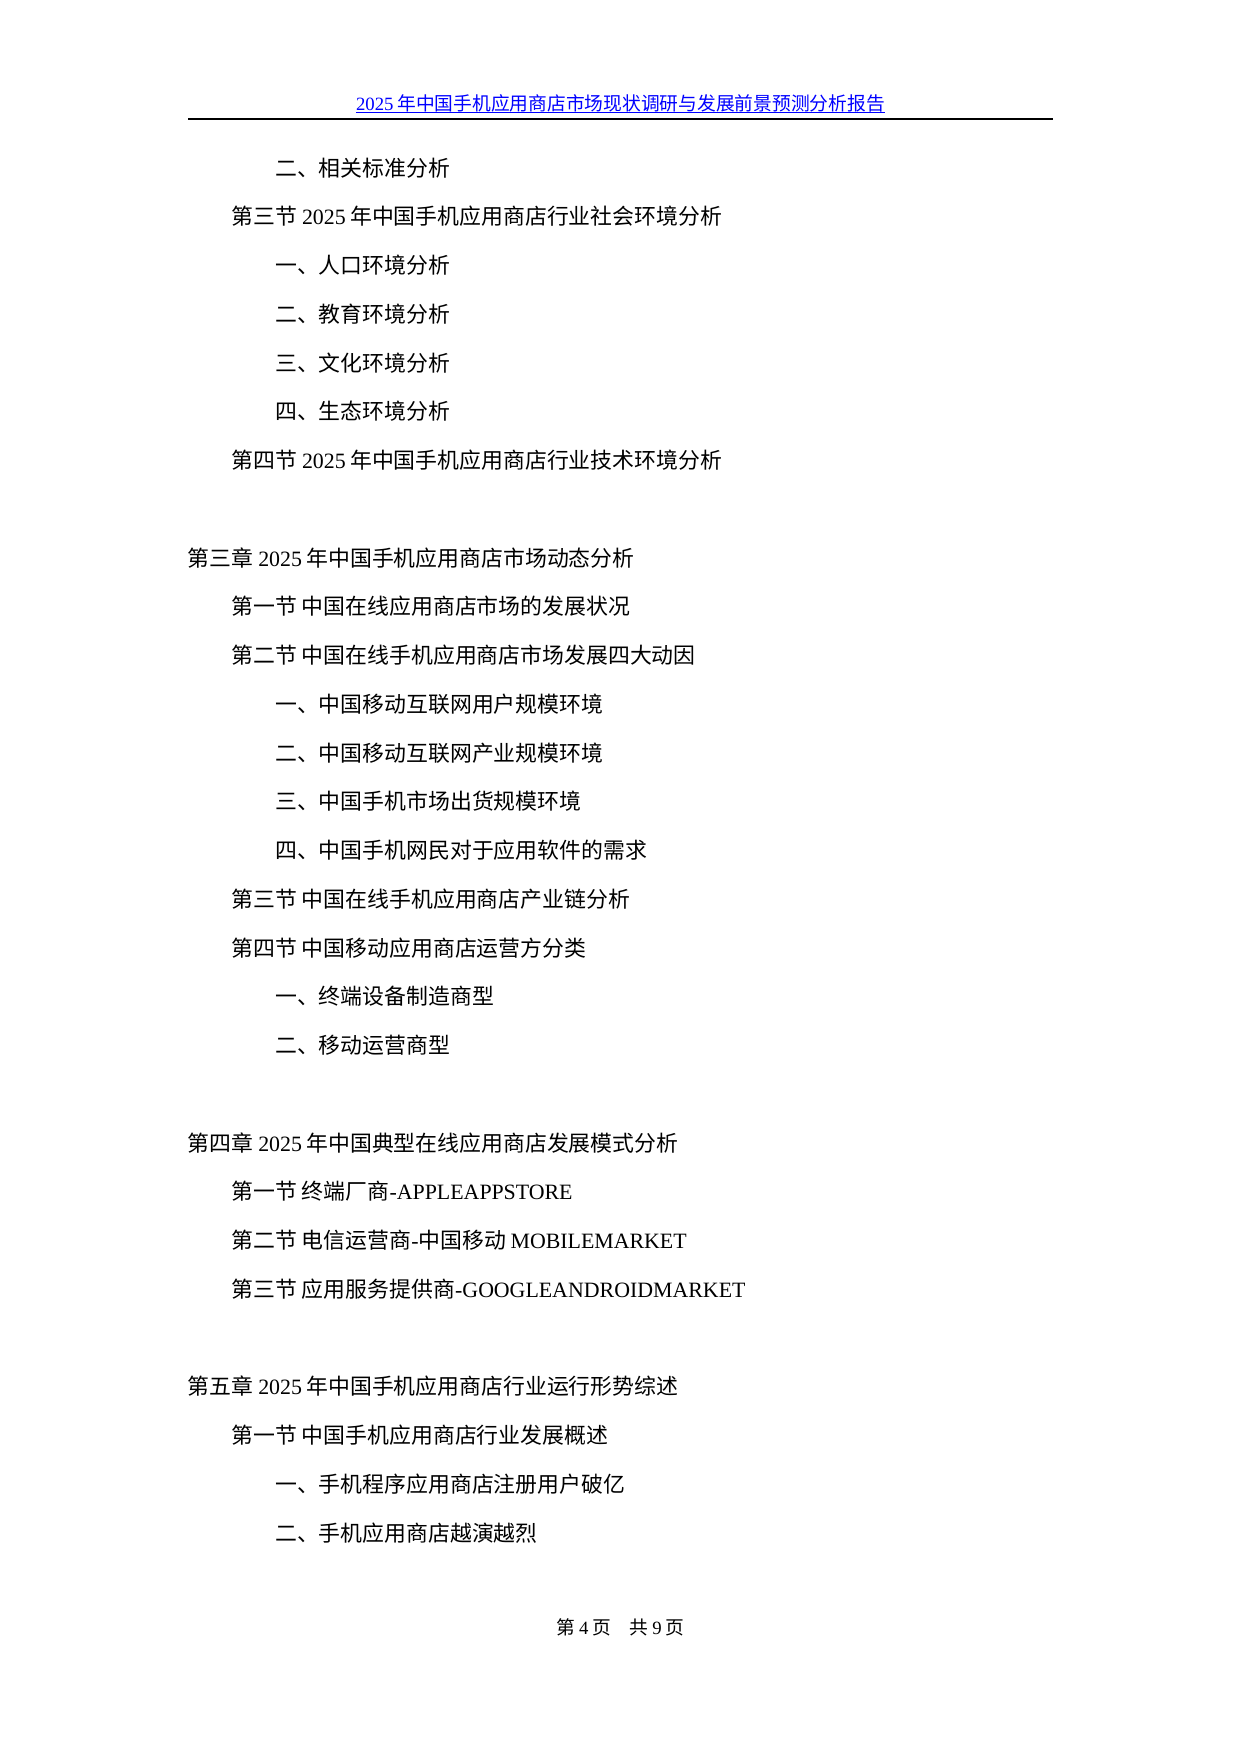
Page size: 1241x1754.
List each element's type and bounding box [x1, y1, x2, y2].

text [187, 150, 1053, 1548]
